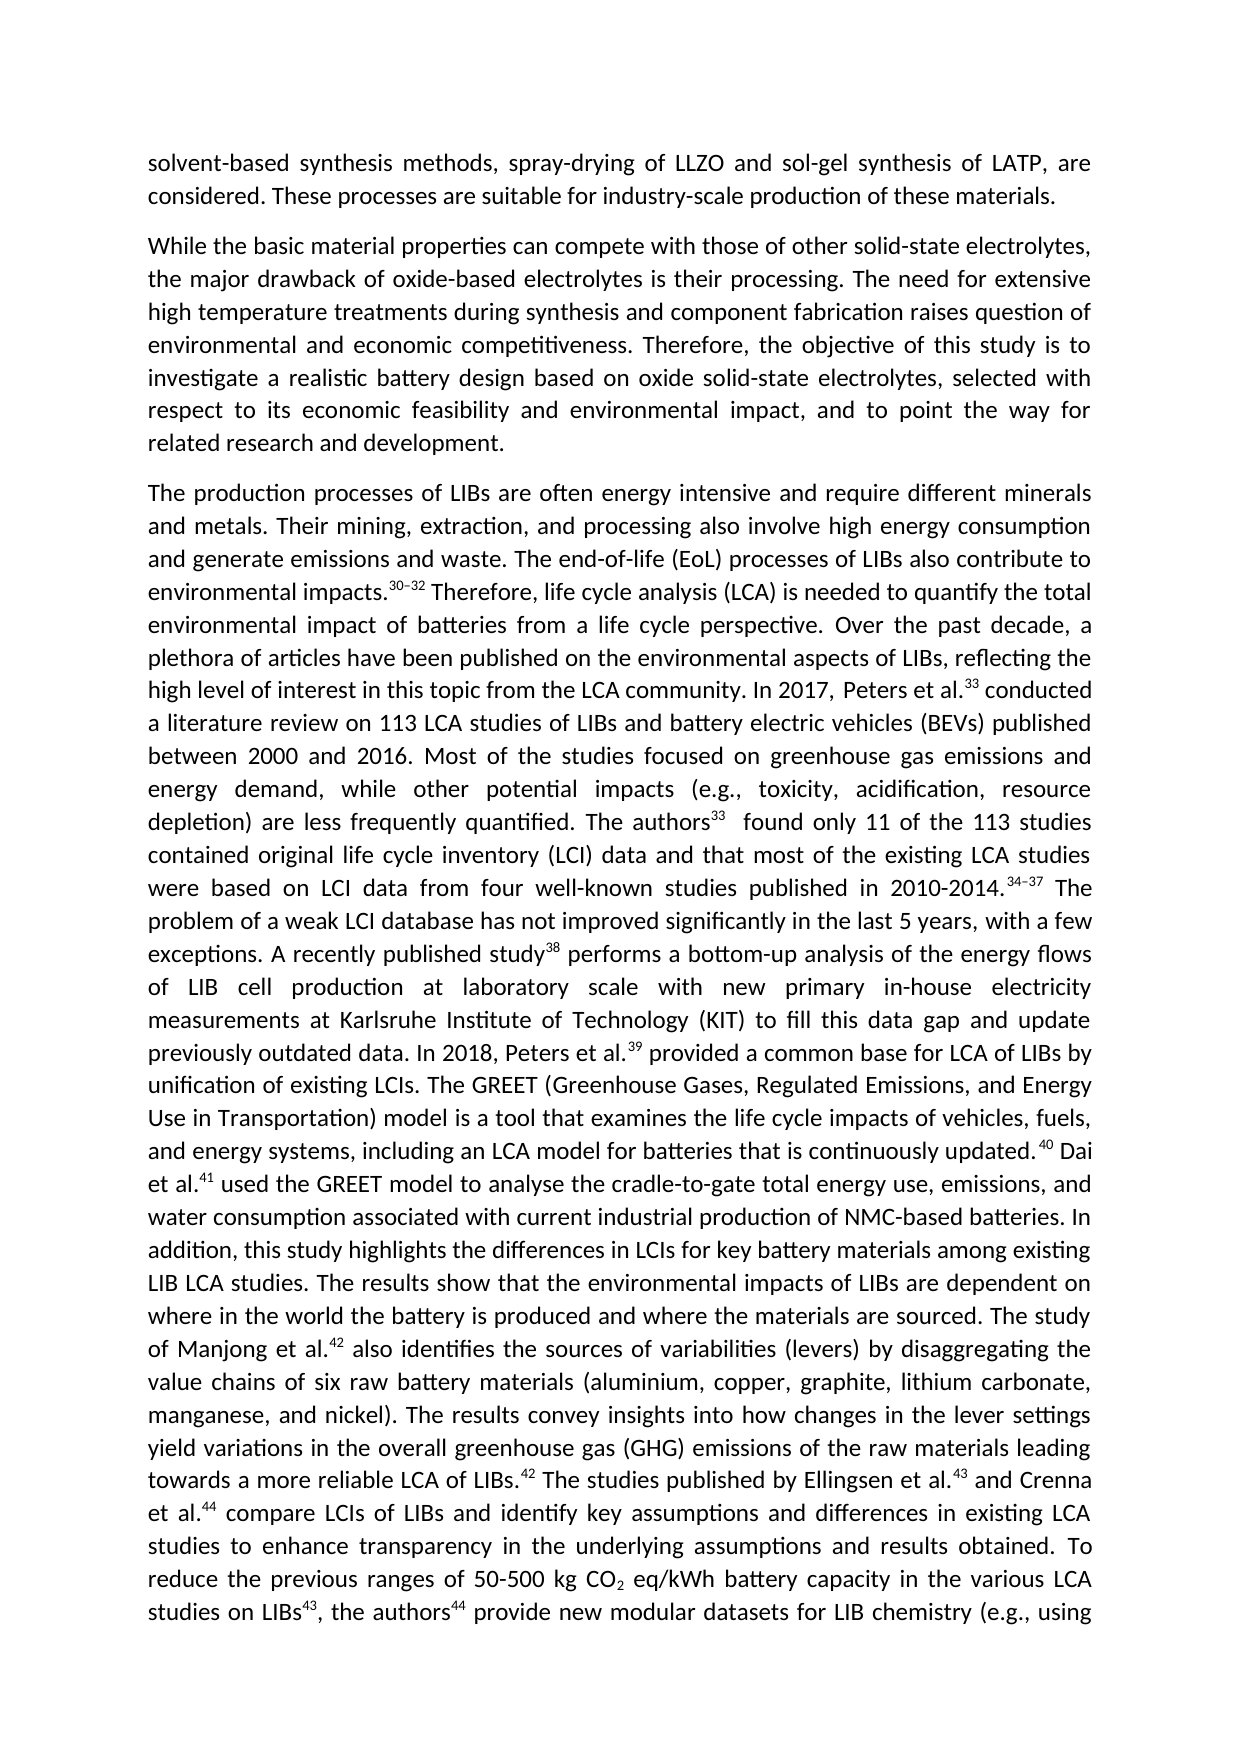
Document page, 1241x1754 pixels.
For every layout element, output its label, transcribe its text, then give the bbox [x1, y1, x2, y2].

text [148, 148, 1093, 211]
text While the basic material properties can compete with those of other solid-state electrolytes, the major drawback of oxide-based electrolytes is their processing. The need for extensive high temperature treatments during synthesis and component fabrication raises question of environmental and economic competitiveness. Therefore, the objective of this study is to investigate a realistic battery design based on oxide solid-state electrolytes, selected with respect to its economic feasibility and environmental impact, and to point the way for related research and development. [148, 230, 1093, 458]
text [148, 477, 1093, 1627]
